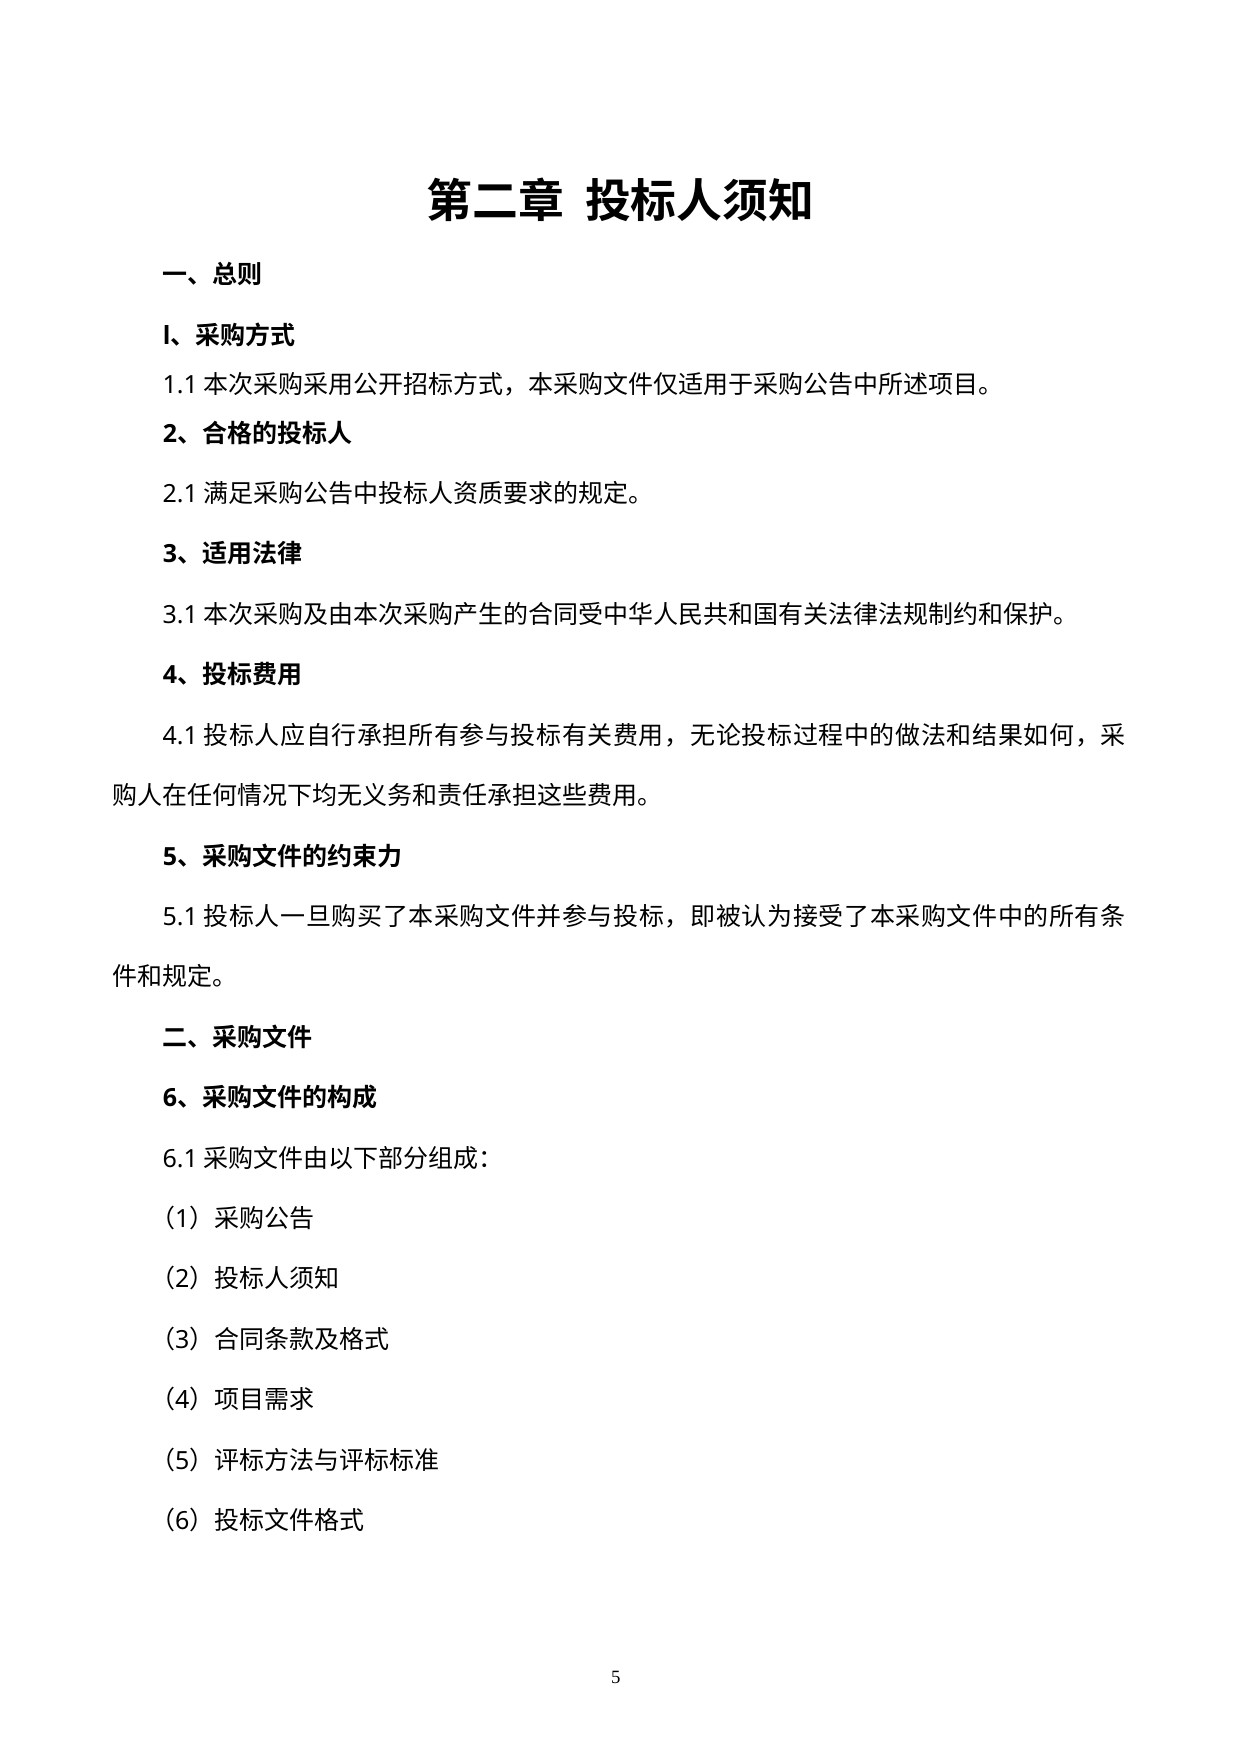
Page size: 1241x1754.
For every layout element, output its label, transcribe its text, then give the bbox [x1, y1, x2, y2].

text 5.1投标人一旦购买了本采购文件并参与投标，即被认为接受了本采购文件中的所有条件和规定。 [112, 884, 1128, 1005]
text 一、总则 [112, 243, 1128, 303]
text 3.1本次采购及由本次采购产生的合同受中华人民共和国有关法律法规制约和保护。 [112, 582, 1128, 643]
text （3）合同条款及格式 [112, 1307, 1128, 1368]
text 4、投标费用 [112, 643, 1128, 703]
text 6、采购文件的构成 [112, 1066, 1128, 1126]
text （4）项目需求 [112, 1368, 1128, 1428]
text 2.1满足采购公告中投标人资质要求的规定。 [112, 461, 1128, 522]
text 二、采购文件 [112, 1005, 1128, 1066]
text 5、采购文件的约束力 [112, 824, 1128, 884]
text 2、合格的投标人 [112, 401, 1128, 461]
text （2）投标人须知 [112, 1247, 1128, 1307]
text （6）投标文件格式 [112, 1488, 1128, 1549]
text 4.1投标人应自行承担所有参与投标有关费用，无论投标过程中的做法和结果如何，采购人在任何情况下均无义务和责任承担这些费用。 [112, 703, 1128, 824]
text 第二章 投标人须知 [112, 152, 1128, 243]
text （1）采购公告 [112, 1186, 1128, 1247]
text l、采购方式 [112, 303, 1128, 363]
text （5）评标方法与评标标准 [112, 1428, 1128, 1488]
text 6.1采购文件由以下部分组成： [112, 1126, 1128, 1186]
text 1.1本次采购采用公开招标方式，本采购文件仅适用于采购公告中所述项目。 [112, 363, 1128, 401]
text 3、适用法律 [112, 522, 1128, 582]
